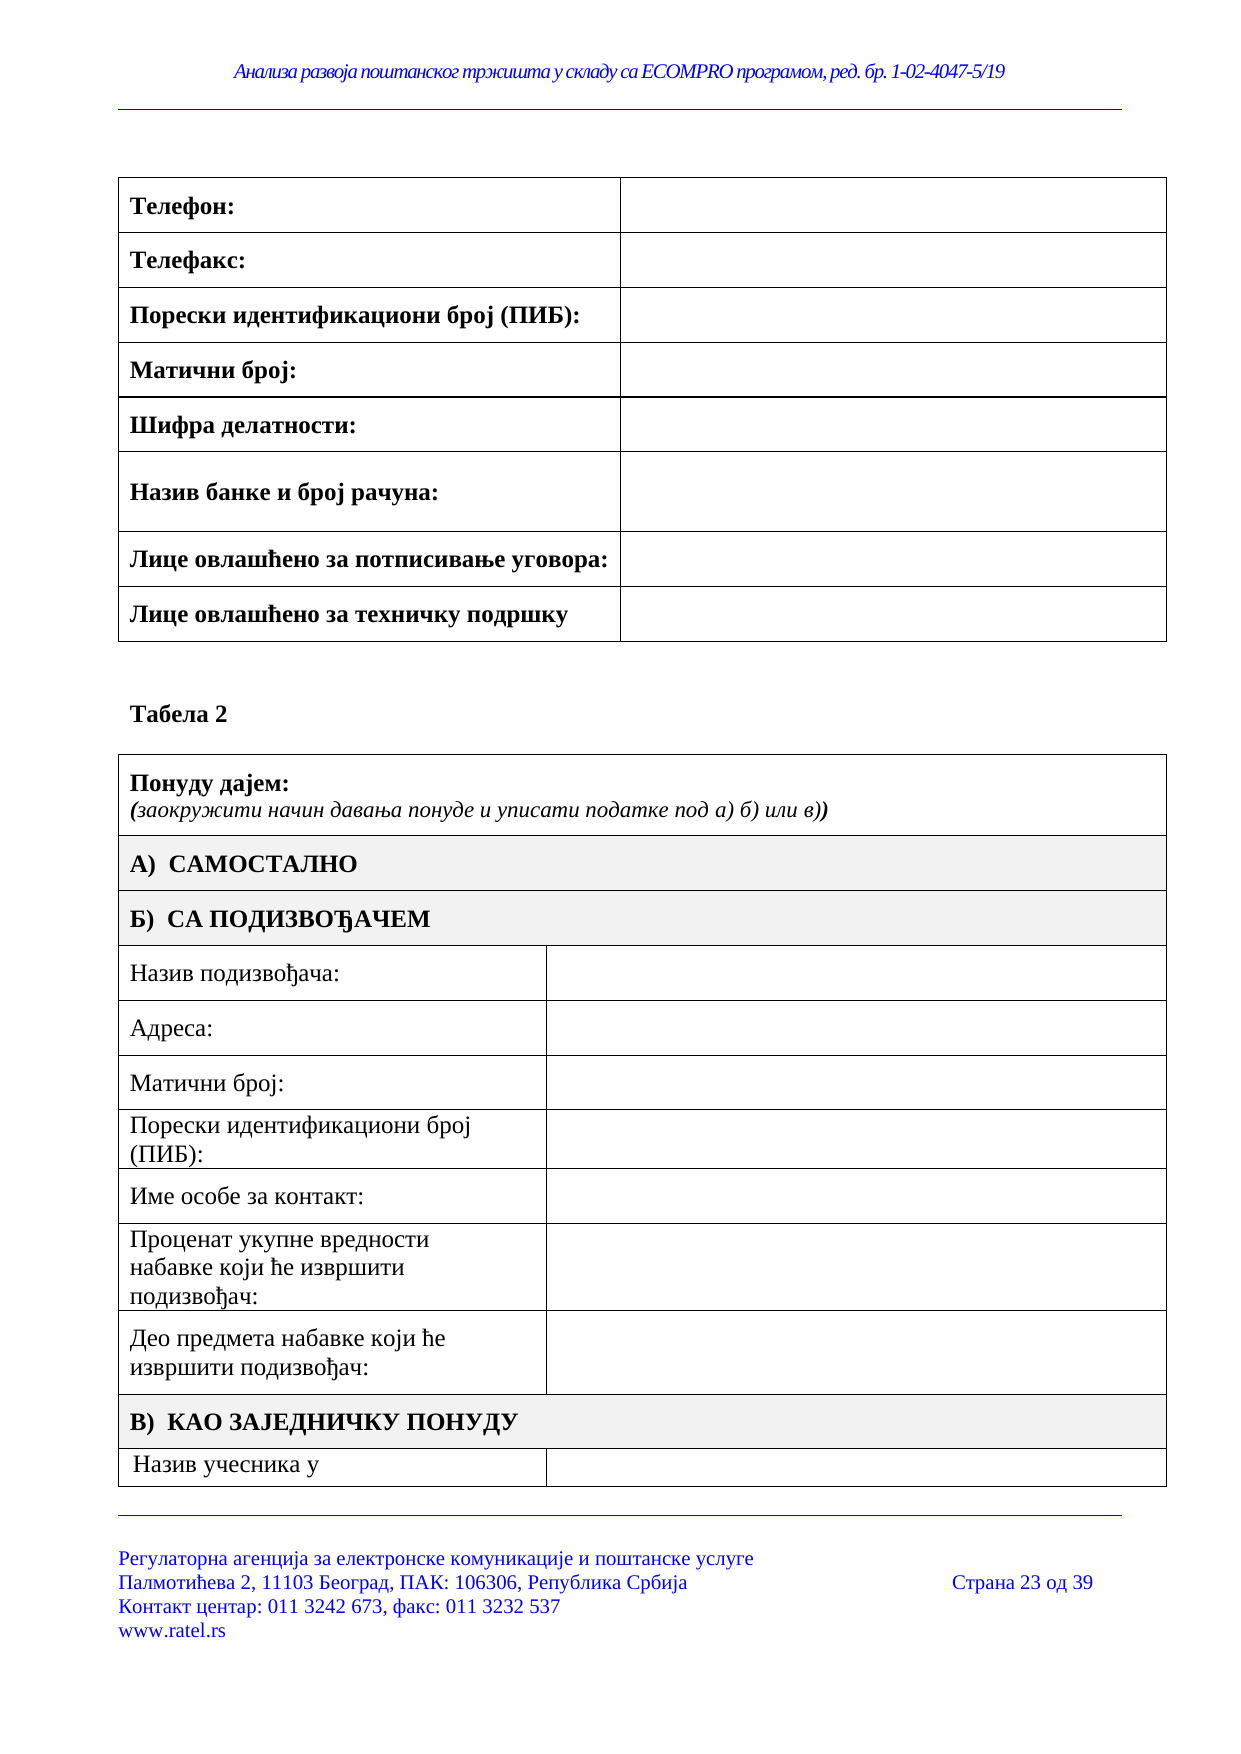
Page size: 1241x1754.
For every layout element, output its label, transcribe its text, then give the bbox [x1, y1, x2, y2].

table_cell [547, 1001, 1166, 1054]
table_cell Телефон: [119, 178, 620, 232]
table_cell Адреса: [119, 1001, 546, 1054]
table_cell [547, 1169, 1166, 1223]
table_cell [621, 532, 1166, 586]
table_cell [621, 452, 1166, 531]
table_cell [625, 946, 1166, 1000]
table_cell Телефакс: [119, 233, 620, 287]
table_cell Шифра делатности: [119, 398, 620, 451]
table_cell Део предмета набавке који ће извршити подизвођач: [119, 1311, 546, 1393]
table_cell [547, 1056, 1166, 1109]
table_cell [625, 1449, 1166, 1486]
table_cell [547, 1224, 1166, 1310]
table_cell В) КАО ЗАЈЕДНИЧКУ ПОНУДУ [119, 1395, 1166, 1448]
table_cell [621, 398, 1166, 451]
table_cell [621, 233, 1166, 287]
table_cell [621, 343, 1166, 396]
table_cell Назив банке и број рачуна: [119, 452, 620, 531]
table_cell Назив подизвођача: [119, 946, 546, 1000]
table_cell Порески идентификациони број (ПИБ): [119, 288, 620, 342]
table_cell [621, 178, 1166, 232]
table_cell Б) СА ПОДИЗВОЂАЧЕМ [119, 891, 1166, 945]
table_cell Лице овлашћено за потписивање уговора: [119, 532, 620, 586]
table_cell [119, 1449, 546, 1486]
table_cell [621, 587, 1166, 641]
table_cell [547, 1311, 1166, 1393]
table_cell Проценат укупне вредности набавке који ће извршити подизвођач: [119, 1224, 546, 1310]
table_cell Табела 2 [118, 642, 1167, 754]
table_cell [547, 946, 624, 1000]
table_cell Понуду дајем: (заокружити начин давања понуде и уписати податке под а) б) или в)) [119, 755, 1166, 835]
table_cell Лице овлашћено за техничку подршку [119, 587, 620, 641]
table_cell Матични број: [119, 343, 620, 396]
table_cell [621, 288, 1166, 342]
table_cell Име особе за контакт: [119, 1169, 546, 1223]
table_cell [547, 1110, 1166, 1168]
table_cell [547, 1449, 624, 1486]
table_cell Матични број: [119, 1056, 546, 1109]
table_cell А) САМОСТАЛНО [119, 836, 1166, 890]
table_cell Порески идентификациони број (ПИБ): [119, 1110, 546, 1168]
